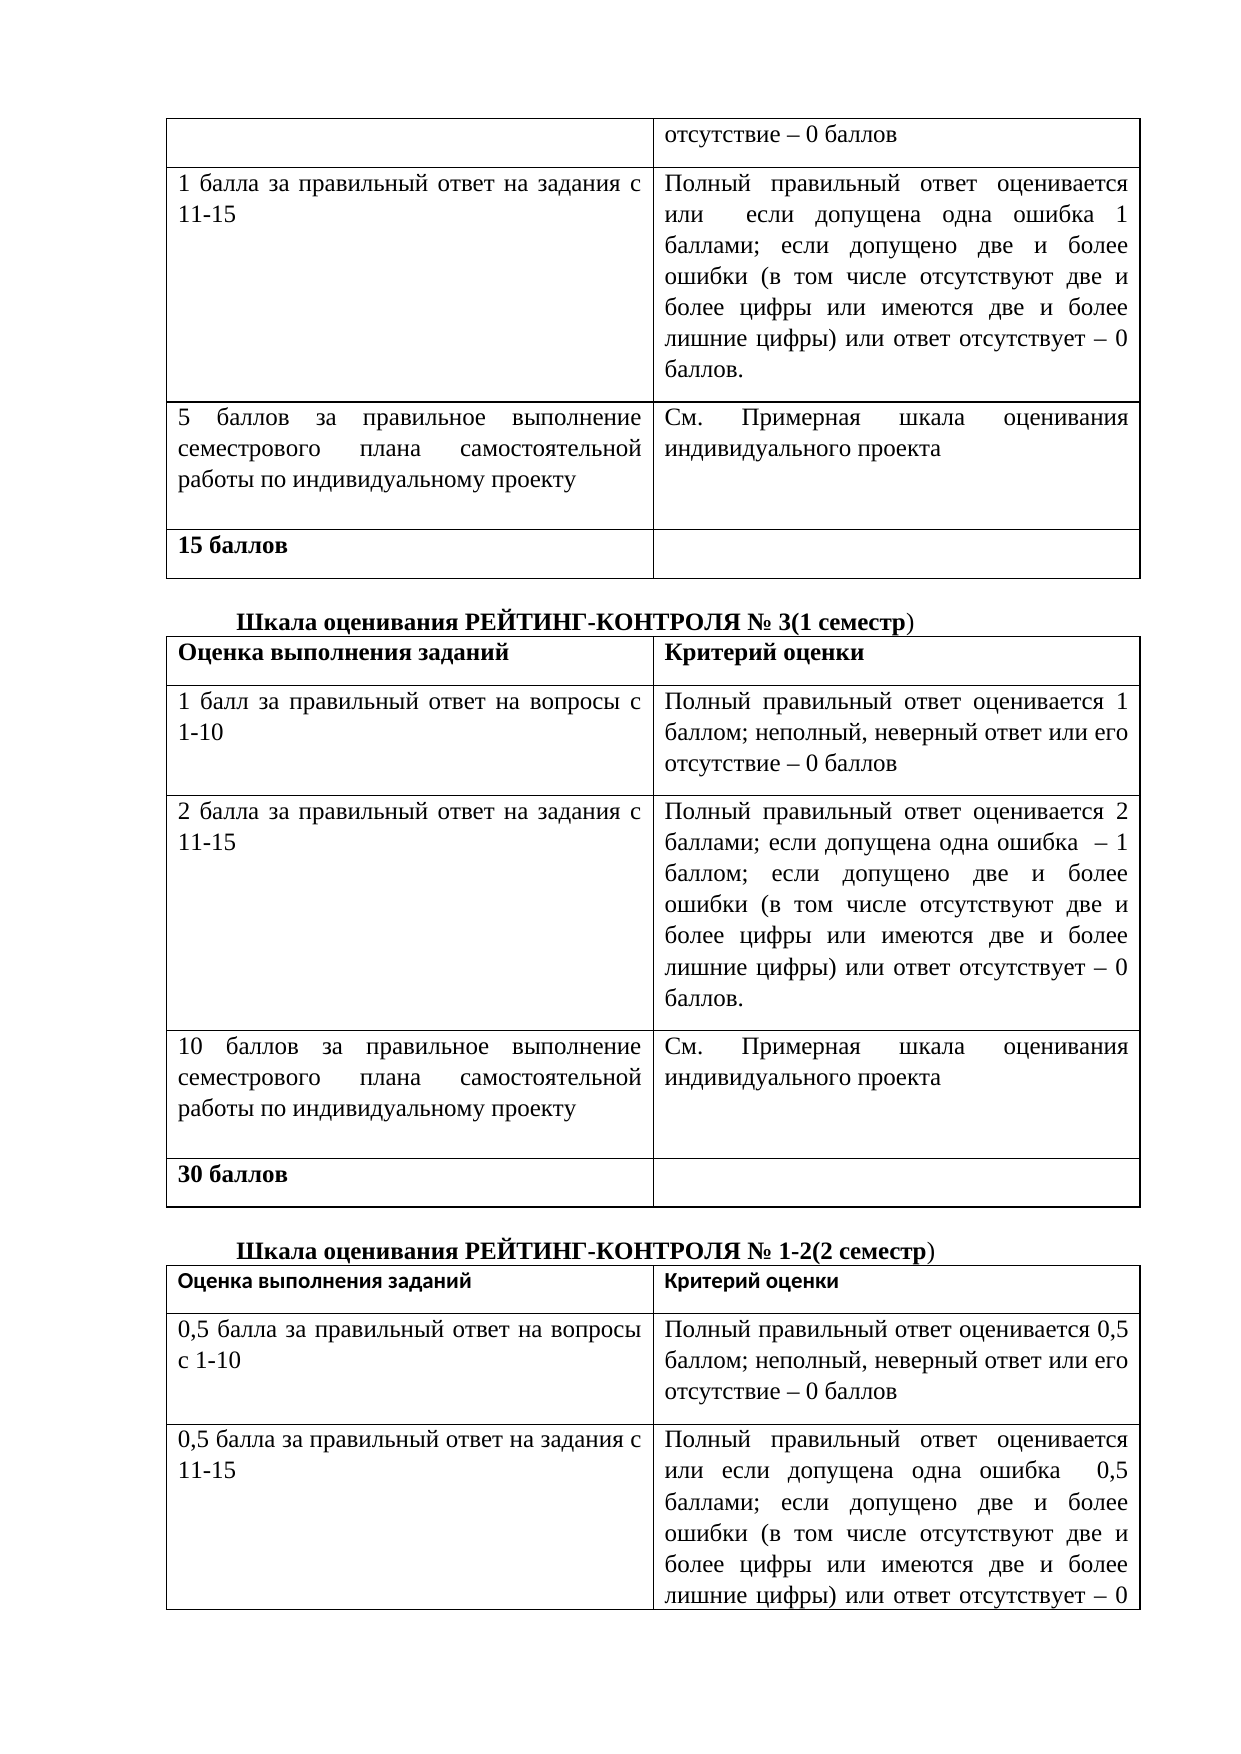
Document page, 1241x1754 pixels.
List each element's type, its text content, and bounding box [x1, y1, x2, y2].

table_cell 15 баллов [167, 530, 653, 578]
table_cell Полный правильный ответ оценивается или если допущена одна ошибка 1 баллами; если допущено две и более ошибки (в том числе отсутствуют две и более цифры или имеются две и более лишние цифры) или ответ отсутствует – 0 баллов. [654, 168, 1139, 401]
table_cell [167, 119, 653, 167]
table_cell [654, 1159, 1139, 1206]
table_cell 5 баллов за правильное выполнение семестрового плана самостоятельной работы по индивидуальному проекту [167, 403, 653, 529]
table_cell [654, 1425, 1139, 1608]
table_cell См. Примерная шкала оценивания индивидуального проекта [654, 1031, 1139, 1158]
table_cell 1 балла за правильный ответ на задания с 11-15 [167, 168, 653, 401]
text Шкала оценивания РЕЙТИНГ-КОНТРОЛЯ № 1-2(2 семестр) [177, 1236, 1152, 1265]
table_header Оценка выполнения заданий [167, 1266, 653, 1313]
table_cell Полный правильный ответ оценивается 0,5 баллом; неполный, неверный ответ или его отсутствие – 0 баллов [654, 1314, 1139, 1423]
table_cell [167, 1425, 653, 1608]
text Шкала оценивания РЕЙТИНГ-КОНТРОЛЯ № 3(1 семестр) [177, 607, 1152, 636]
table_cell 1 балл за правильный ответ на вопросы с 1-10 [167, 686, 653, 795]
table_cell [654, 119, 1139, 167]
table_header Критерий оценки [654, 1266, 1139, 1313]
table_header Критерий оценки [654, 637, 1139, 685]
table_cell См. Примерная шкала оценивания индивидуального проекта [654, 403, 1139, 529]
table_cell 2 балла за правильный ответ на задания с 11-15 [167, 796, 653, 1030]
table_cell Полный правильный ответ оценивается 2 баллами; если допущена одна ошибка – 1 баллом; если допущено две и более ошибки (в том числе отсутствуют две и более цифры или имеются две и более лишние цифры) или ответ отсутствует – 0 баллов. [654, 796, 1139, 1030]
table_cell [654, 530, 1139, 578]
table_header Оценка выполнения заданий [167, 637, 653, 685]
table_cell 10 баллов за правильное выполнение семестрового плана самостоятельной работы по индивидуальному проекту [167, 1031, 653, 1158]
table_cell 0,5 балла за правильный ответ на вопросы с 1-10 [167, 1314, 653, 1423]
table_cell 30 баллов [167, 1159, 653, 1206]
table_cell Полный правильный ответ оценивается 1 баллом; неполный, неверный ответ или его отсутствие – 0 баллов [654, 686, 1139, 795]
